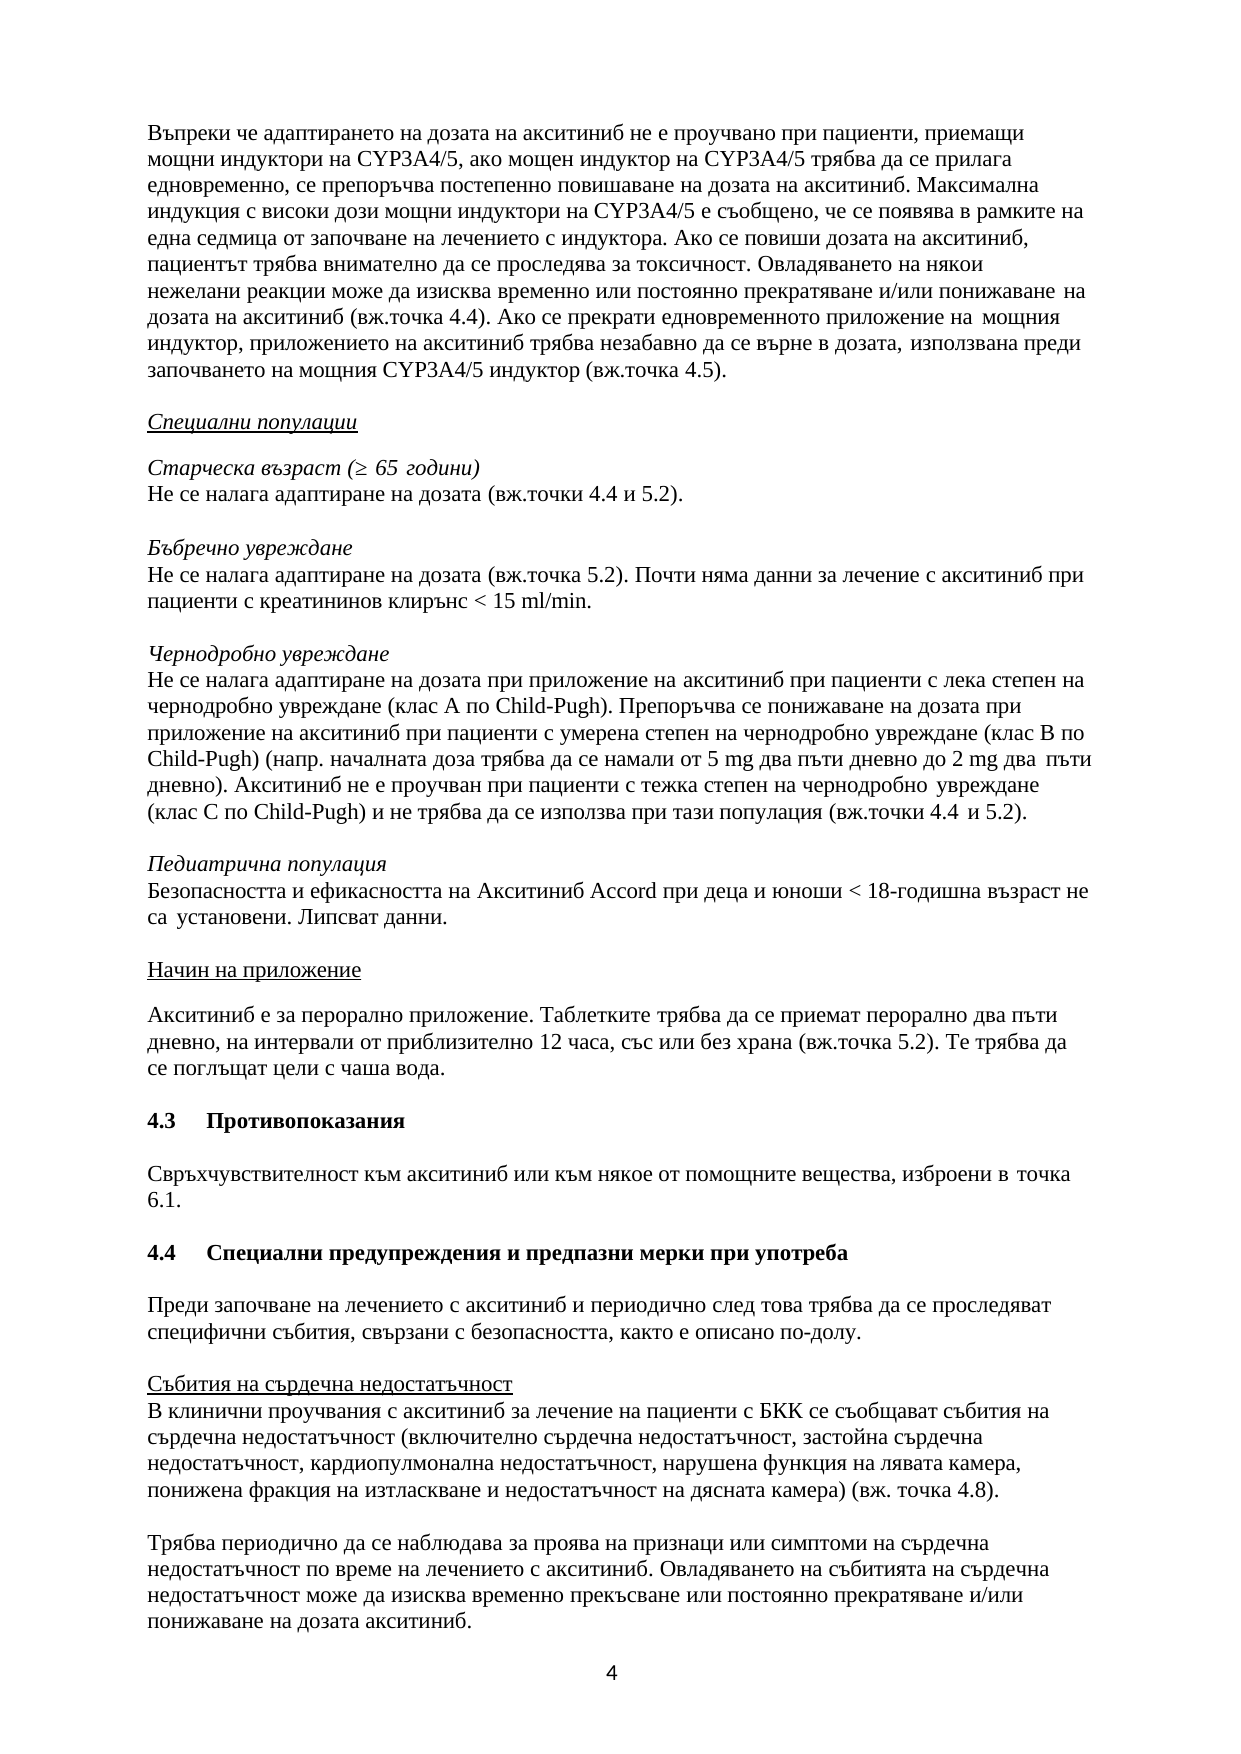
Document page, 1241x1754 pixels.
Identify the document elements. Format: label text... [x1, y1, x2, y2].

text Не се налага адаптиране на дозата (вж.точка 5.2). Почти няма данни за лечение с акситиниб при пациенти с креатининов клирънс < 15 ml/min. [147, 561, 1093, 613]
text Трябва периодично да се наблюдава за проява на признаци или симптоми на сърдечна недостатъчност по време на лечението с акситиниб. Овладяването на събитията на сърдечна недостатъчност може да изисква временно прекъсване или постоянно прекратяване и/или понижаване на дозата акситиниб. [147, 1528, 1093, 1634]
text Педиатрична популация [147, 851, 1093, 877]
text Преди започване на лечението с акситиниб и периодично след това трябва да се проследяват специфични събития, свързани с безопасността, както е описано по-долу. [147, 1291, 1093, 1344]
text Старческа възраст (≥ 65 години) [147, 454, 1093, 480]
text Събития на сърдечна недостатъчност [147, 1370, 1093, 1397]
text Въпреки че адаптирането на дозата на акситиниб не е проучвано при пациенти, приемащи мощни индуктори на CYP3A4/5, ако мощен индуктор на CYP3A4/5 трябва да се прилага едновременно, се препоръчва постепенно повишаване на дозата на акситиниб. Максимална индукция с високи дози мощни индуктори на CYP3A4/5 е съобщено, че се появява в рамките на една седмица от започване на лечението с индуктора. Ако се повиши дозата на акситиниб, пациентът трябва внимателно да се проследява за токсичност. Овладяването на някои [147, 118, 1093, 277]
text Не се налага адаптиране на дозата при приложение на акситиниб при пациенти с лека степен на чернодробно увреждане (клас А по Child-Pugh). Препоръчва се понижаване на дозата при приложение на акситиниб при пациенти с умерена степен на чернодробно увреждане (клас В по Child-Pugh) (напр. началната доза трябва да се намали от 5 mg два пъти дневно до 2 mg два пъти дневно). Акситиниб не е проучван при пациенти с тежка степен на чернодробно увреждане (клас С по Child-Pugh) и не трябва да се използва при тази популация (вж.точки 4.4 и 5.2). [147, 666, 1093, 824]
subtitle Специални предупреждения и предпазни мерки при употреба [147, 1239, 1093, 1265]
text Акситиниб е за перорално приложение. Таблетките трябва да се приемат перорално два пъти дневно, на интервали от приблизително 12 часа, със или без храна (вж.точка 5.2). Те трябва да се поглъщат цели с чаша вода. [147, 1001, 1093, 1081]
text Не се налага адаптиране на дозата (вж.точки 4.4 и 5.2). [147, 480, 1093, 507]
text Безопасността и ефикасността на Акситиниб Accord при деца и юноши < 18-годишна възраст не са установени. Липсват данни. [147, 877, 1093, 929]
text Чернодробно увреждане [147, 640, 1093, 666]
text Бъбречно увреждане [147, 534, 1093, 561]
text Начин на приложение [147, 956, 1093, 982]
text Специални популации [147, 408, 1093, 435]
subtitle Противопоказания [147, 1107, 1093, 1133]
text Свръхчувствителност към акситиниб или към някое от помощните вещества, изброени в точка 6.1. [147, 1159, 1093, 1212]
text нежелани реакции може да изисква временно или постоянно прекратяване и/или понижаване на дозата на акситиниб (вж.точка 4.4). Ако се прекрати едновременното приложение на мощния индуктор, приложението на акситиниб трябва незабавно да се върне в дозата, използвана преди започването на мощния CYP3A4/5 индуктор (вж.точка 4.5). [147, 277, 1093, 382]
text В клинични проучвания с акситиниб за лечение на пациенти с БКК се съобщават събития на сърдечна недостатъчност (включително сърдечна недостатъчност, застойна сърдечна недостатъчност, кардиопулмонална недостатъчност, нарушена функция на лявата камера, понижена фракция на изтласкване и недостатъчност на дясната камера) (вж. точка 4.8). [147, 1397, 1093, 1502]
